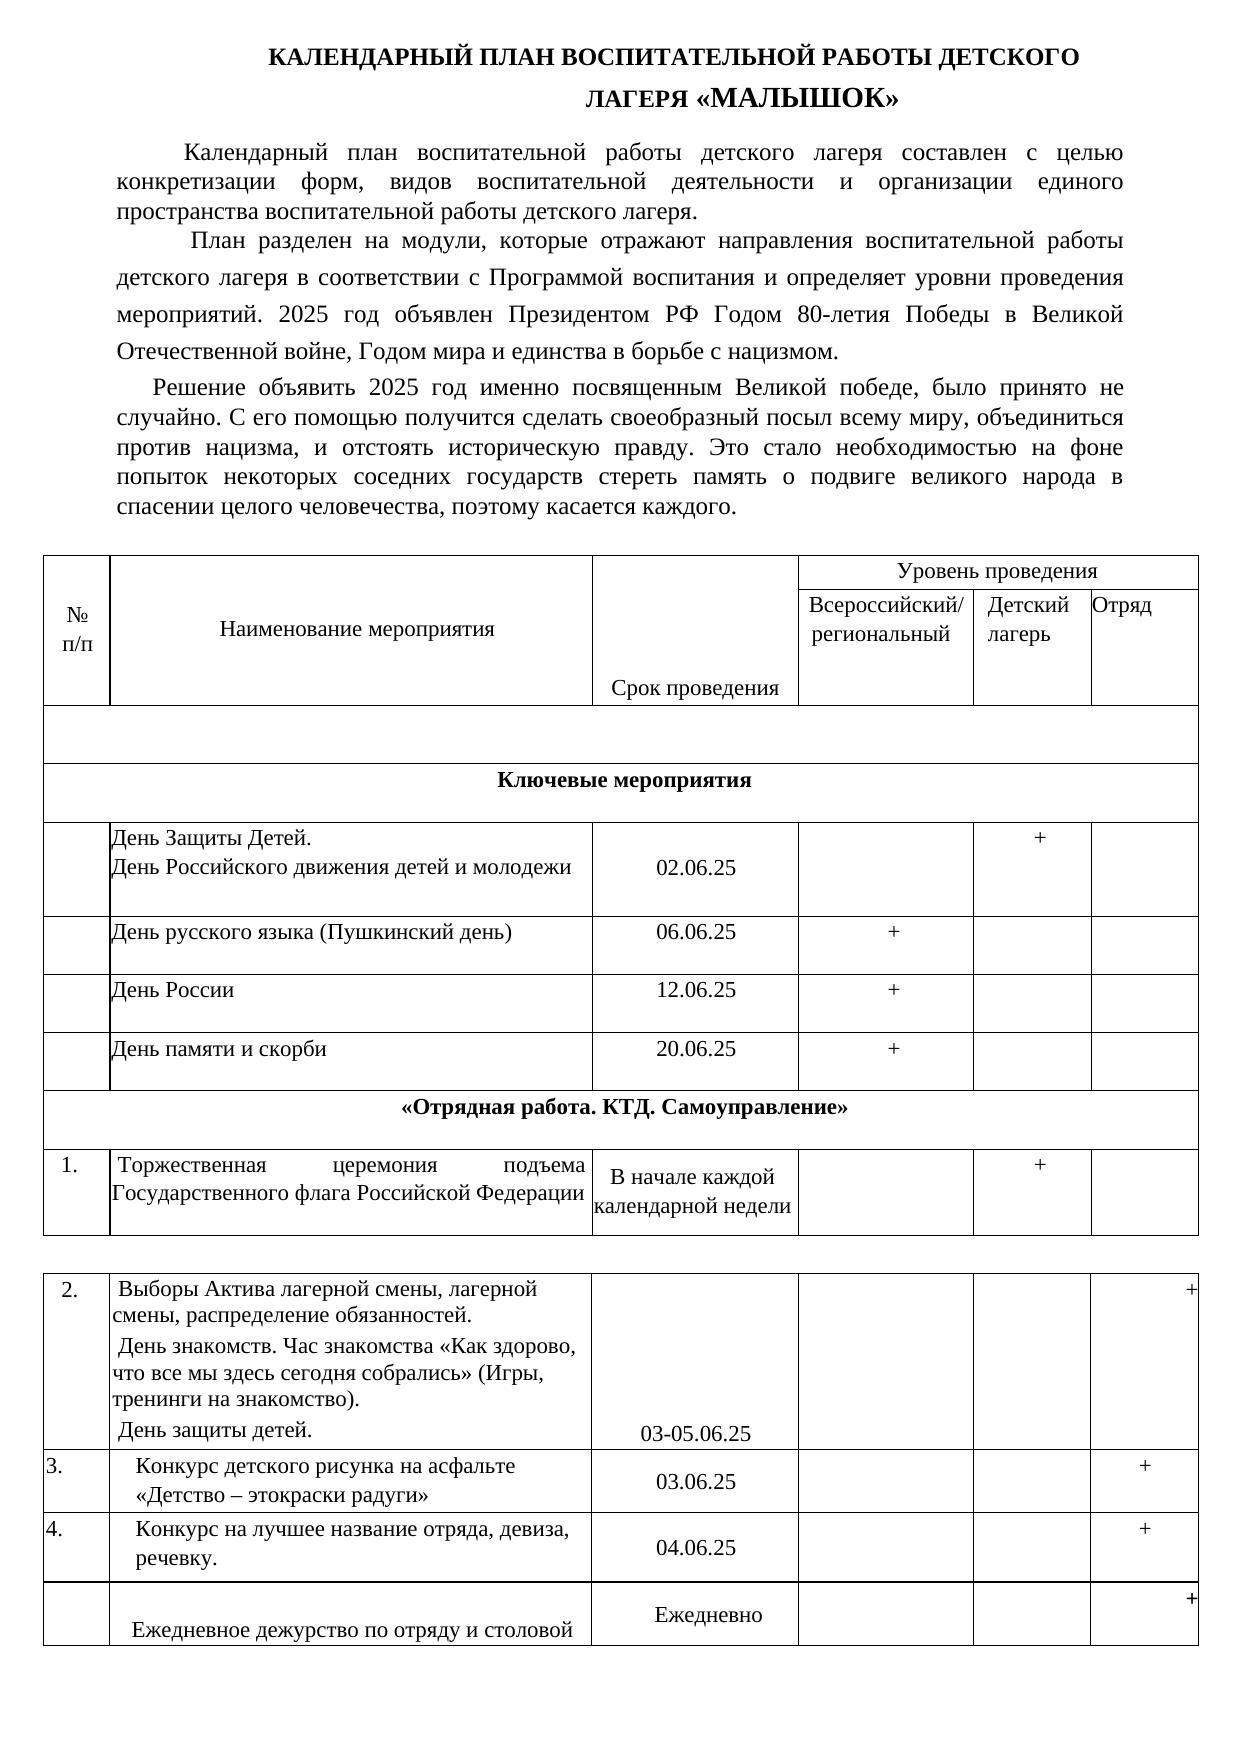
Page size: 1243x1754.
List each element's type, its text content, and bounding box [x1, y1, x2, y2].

table_cell Детский лагерь [974, 590, 1091, 705]
table_cell [44, 1091, 110, 1148]
table_cell День русского языка (Пушкинский день) [111, 917, 592, 974]
table_cell [1092, 975, 1198, 1032]
text Календарный план воспитательной работы детского лагеря составлен с целью конкретизации форм, видов воспитательной деятельности и организации единого пространства воспитательной работы детского лагеря. [116, 137, 1125, 224]
table_header [1067, 1274, 1090, 1449]
table_cell Всероссийский/ региональный [799, 590, 973, 705]
table_cell 03.06.25 [592, 1450, 798, 1512]
table_cell 4. [44, 1513, 109, 1581]
table_cell [799, 1150, 973, 1235]
table_cell [974, 975, 1091, 1032]
table_header 2. [44, 1274, 109, 1449]
table_cell Ежедневное дежурство по отряду и столовой [110, 1583, 591, 1645]
table_cell [44, 917, 109, 974]
table_header 03-05.06.25 [592, 1274, 798, 1449]
table_cell [974, 1033, 1091, 1090]
table_header + [1185, 1274, 1198, 1449]
table_cell [799, 823, 973, 916]
table_cell + [1091, 1513, 1185, 1581]
table_header Срок проведения [593, 556, 798, 705]
table_cell + [799, 975, 973, 1032]
table_cell День Защиты Детей. День Российского движения детей и молодежи [111, 823, 592, 916]
table_cell + [1091, 1450, 1185, 1512]
table_cell [974, 1513, 1067, 1581]
table_header Уровень проведения [799, 556, 1198, 589]
table_cell [44, 706, 110, 763]
table_header Выборы Актива лагерной смены, лагерной смены, распределение обязанностей. День знакомств. Час знакомства «Как здорово, что все мы здесь сегодня собрались» (Игры, тренинги на знакомство). День защиты детей. [110, 1274, 591, 1449]
table_cell Конкурс детского рисунка на асфальте «Детство – этокраски радуги» [110, 1450, 591, 1512]
table_cell [44, 1583, 109, 1645]
table_header [974, 1274, 1067, 1449]
table_cell Торжественная церемония подъема Государственного флага Российской Федерации [111, 1150, 592, 1235]
table_cell [974, 917, 1091, 974]
table_cell [1067, 1513, 1090, 1581]
text КАЛЕНДАРНЫЙ ПЛАН ВОСПИТАТЕЛЬНОЙ РАБОТЫ ДЕТСКОГО ЛАГЕРЯ «МАЛЫШОК» [268, 42, 1180, 113]
table_cell [974, 1450, 1067, 1512]
table_cell «Отрядная работа. КТД. Самоуправление» [110, 1091, 1198, 1148]
table_cell [1185, 1450, 1198, 1512]
table_cell [1092, 1033, 1198, 1090]
table_cell [110, 706, 1198, 763]
table_cell В начале каждой календарной недели [593, 1150, 798, 1235]
table_cell [1092, 1150, 1198, 1235]
table_cell [44, 1033, 109, 1090]
table_cell Конкурс на лучшее название отряда, девиза, речевку. [110, 1513, 591, 1581]
table_cell Ключевые мероприятия [110, 764, 1198, 822]
table_cell [1067, 1450, 1090, 1512]
table_cell 1. [44, 1150, 109, 1235]
table_cell [799, 1450, 973, 1512]
table_cell День памяти и скорби [111, 1033, 592, 1090]
table_header [1091, 1274, 1185, 1449]
table_cell [44, 764, 110, 822]
table_header Наименование мероприятия [111, 556, 592, 705]
table_header [799, 1274, 973, 1449]
table_cell Ежедневно [592, 1583, 798, 1645]
text Решение объявить 2025 год именно посвященным Великой победе, было принято не случайно. С его помощью получится сделать своеобразный посыл всему миру, объединиться против нацизма, и отстоять историческую правду. Это стало необходимостью на фоне попыток некоторых соседних государств стереть память о подвиге великого народа в спасении целого человечества, поэтому касается каждого. [116, 372, 1125, 519]
table_cell День России [111, 975, 592, 1032]
table_cell 04.06.25 [592, 1513, 798, 1581]
table_cell [44, 823, 109, 916]
table_cell Отряд [1092, 590, 1198, 705]
table_cell 06.06.25 [593, 917, 798, 974]
table_cell [1092, 917, 1198, 974]
table_cell [799, 1583, 973, 1645]
table_cell [1091, 1583, 1185, 1645]
table_cell [799, 1513, 973, 1581]
table_cell 02.06.25 [593, 823, 798, 916]
table_cell [974, 1583, 1067, 1645]
table_cell 12.06.25 [593, 975, 798, 1032]
text План разделен на модули, которые отражают направления воспитательной работы детского лагеря в соответствии с Программой воспитания и определяет уровни проведения мероприятий. 2025 год объявлен Президентом РФ Годом 80-летия Победы в Великой Отечественной войне, Годом мира и единства в борьбе с нацизмом. [116, 225, 1125, 364]
table_cell 3. [44, 1450, 109, 1512]
table_header № п/п [44, 556, 109, 705]
table_cell + [799, 1033, 973, 1090]
table_cell + [974, 823, 1091, 916]
table_cell [1185, 1513, 1198, 1581]
table_cell [1067, 1583, 1090, 1645]
table_cell + [974, 1150, 1091, 1235]
table_cell 20.06.25 [593, 1033, 798, 1090]
table_cell [44, 975, 109, 1032]
table_cell + [799, 917, 973, 974]
table_cell [1092, 823, 1198, 916]
table_cell + [1185, 1583, 1198, 1645]
